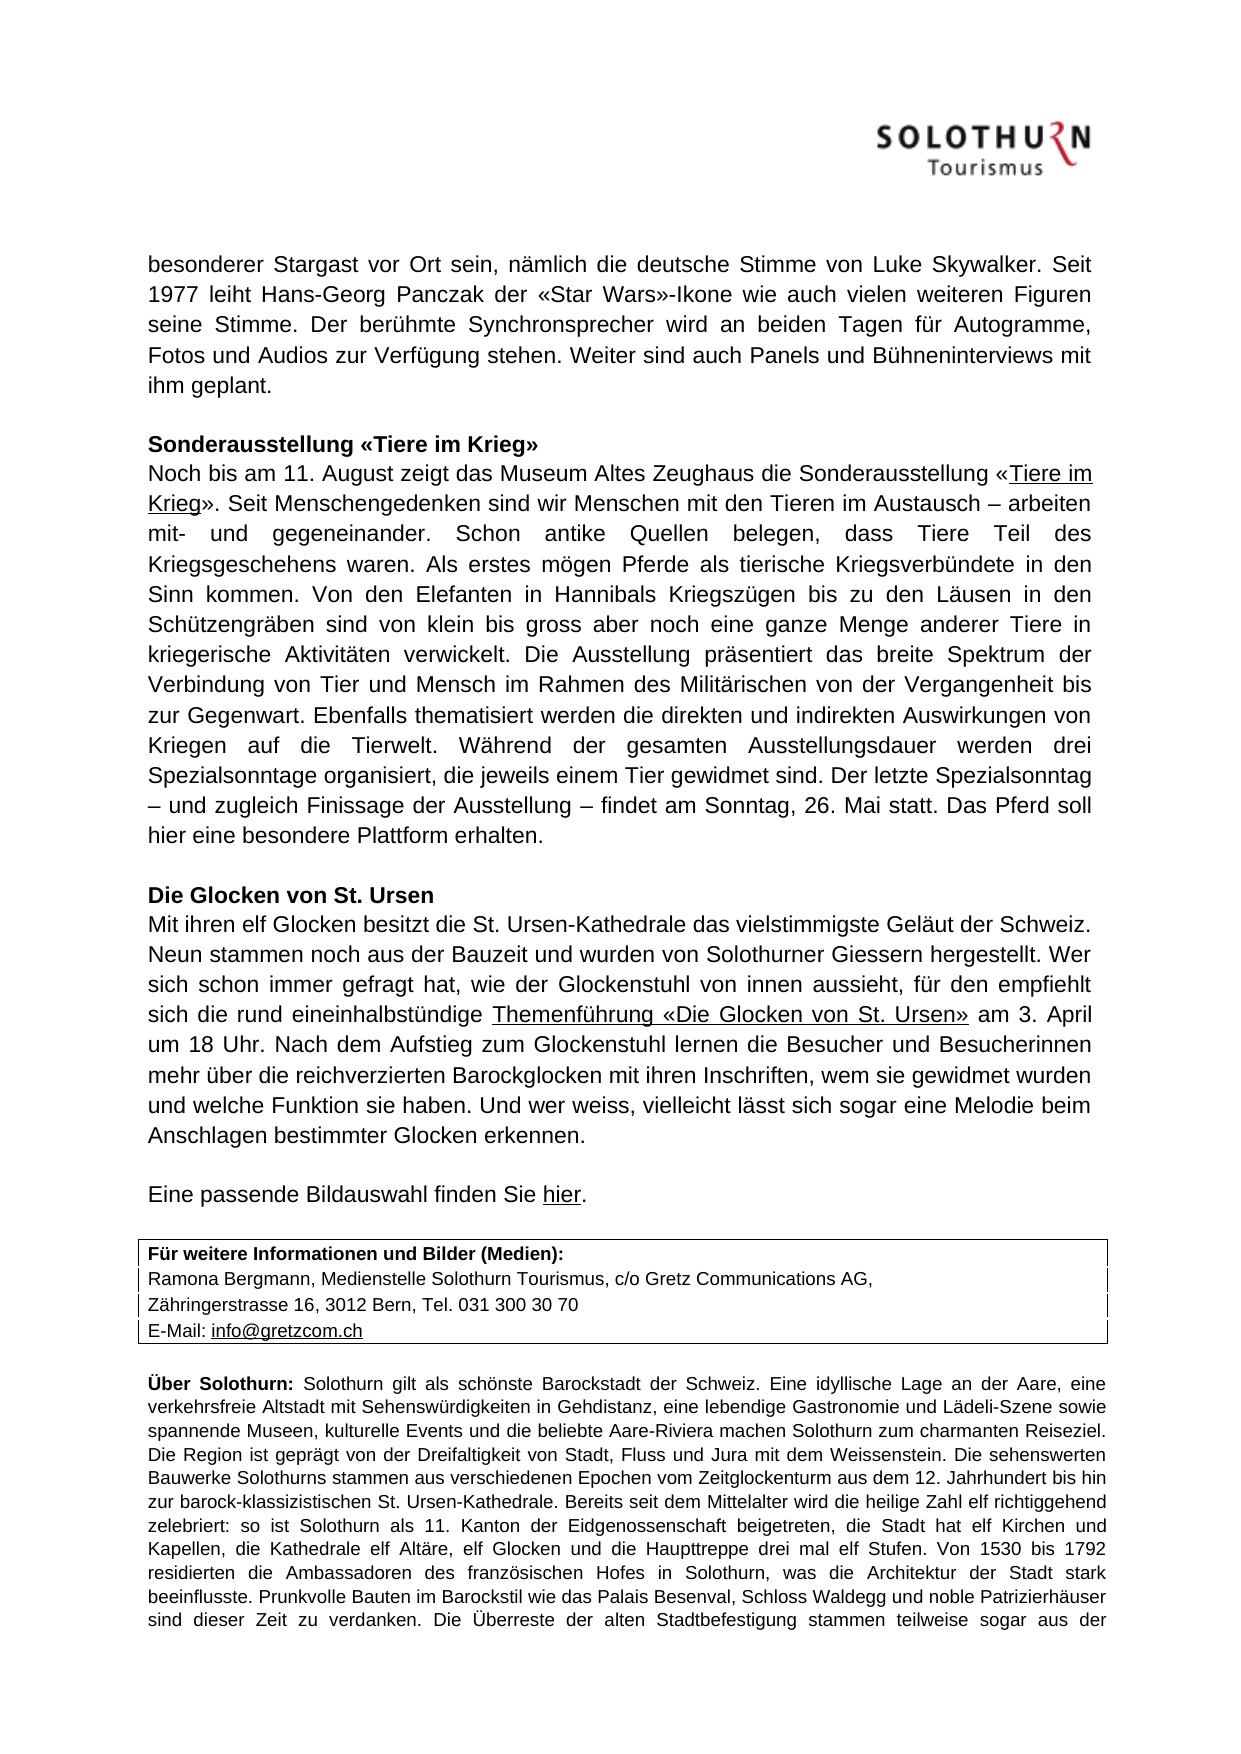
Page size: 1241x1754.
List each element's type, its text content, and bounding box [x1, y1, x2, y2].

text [148, 251, 1092, 398]
text Eine passende Bildauswahl finden Sie hier. [148, 1181, 1092, 1208]
text Die Glocken von St. Ursen [148, 882, 1092, 908]
text Mit ihren elf Glocken besitzt die St. Ursen-Kathedrale das vielstimmigste Geläut der Schweiz. Neun stammen noch aus der Bauzeit und wurden von Solothurner Giessern hergestellt. Wer sich schon immer gefragt hat, wie der Glockenstuhl von innen aussieht, für den empfiehlt sich die rund eineinhalbstündige Themenführung «Die Glocken von St. Ursen» am 3. April um 18 Uhr. Nach dem Aufstieg zum Glockenstuhl lernen die Besucher und Besucherinnen mehr über die reichverzierten Barockglocken mit ihren Inschriften, wem sie gewidmet wurden und welche Funktion sie haben. Und wer weiss, vielleicht lässt sich sogar eine Melodie beim Anschlagen bestimmter Glocken erkennen. [148, 911, 1092, 1148]
text Für weitere Informationen und Bilder (Medien): [139, 1240, 1107, 1266]
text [148, 1373, 1107, 1631]
text Sonderausstellung «Tiere im Krieg» [148, 431, 1092, 457]
text Noch bis am 11. August zeigt das Museum Altes Zeughaus die Sonderausstellung «Tiere im Krieg». Seit Menschengedenken sind wir Menschen mit den Tieren im Austausch – arbeiten mit- und gegeneinander. Schon antike Quellen belegen, dass Tiere Teil des Kriegsgeschehens waren. Als erstes mögen Pferde als tierische Kriegsverbündete in den Sinn kommen. Von den Elefanten in Hannibals Kriegszügen bis zu den Läusen in den Schützengräben sind von klein bis gross aber noch eine ganze Menge anderer Tiere in kriegerische Aktivitäten verwickelt. Die Ausstellung präsentiert das breite Spektrum der Verbindung von Tier und Mensch im Rahmen des Militärischen von der Vergangenheit bis zur Gegenwart. Ebenfalls thematisiert werden die direkten und indirekten Auswirkungen von Kriegen auf die Tierwelt. Während der gesamten Ausstellungsdauer werden drei Spezialsonntage organisiert, die jeweils einem Tier gewidmet sind. Der letzte Spezialsonntag – und zugleich Finissage der Ausstellung – findet am Sonntag, 26. Mai statt. Das Pferd soll hier eine besondere Plattform erhalten. [148, 460, 1092, 849]
text Ramona Bergmann, Medienstelle Solothurn Tourismus, c/o Gretz Communications AG, [139, 1268, 1107, 1292]
text E-Mail: info@gretzcom.ch [138, 1319, 1107, 1343]
text Zähringerstrasse 16, 3012 Bern, Tel. 031 300 30 70 [139, 1294, 1107, 1317]
